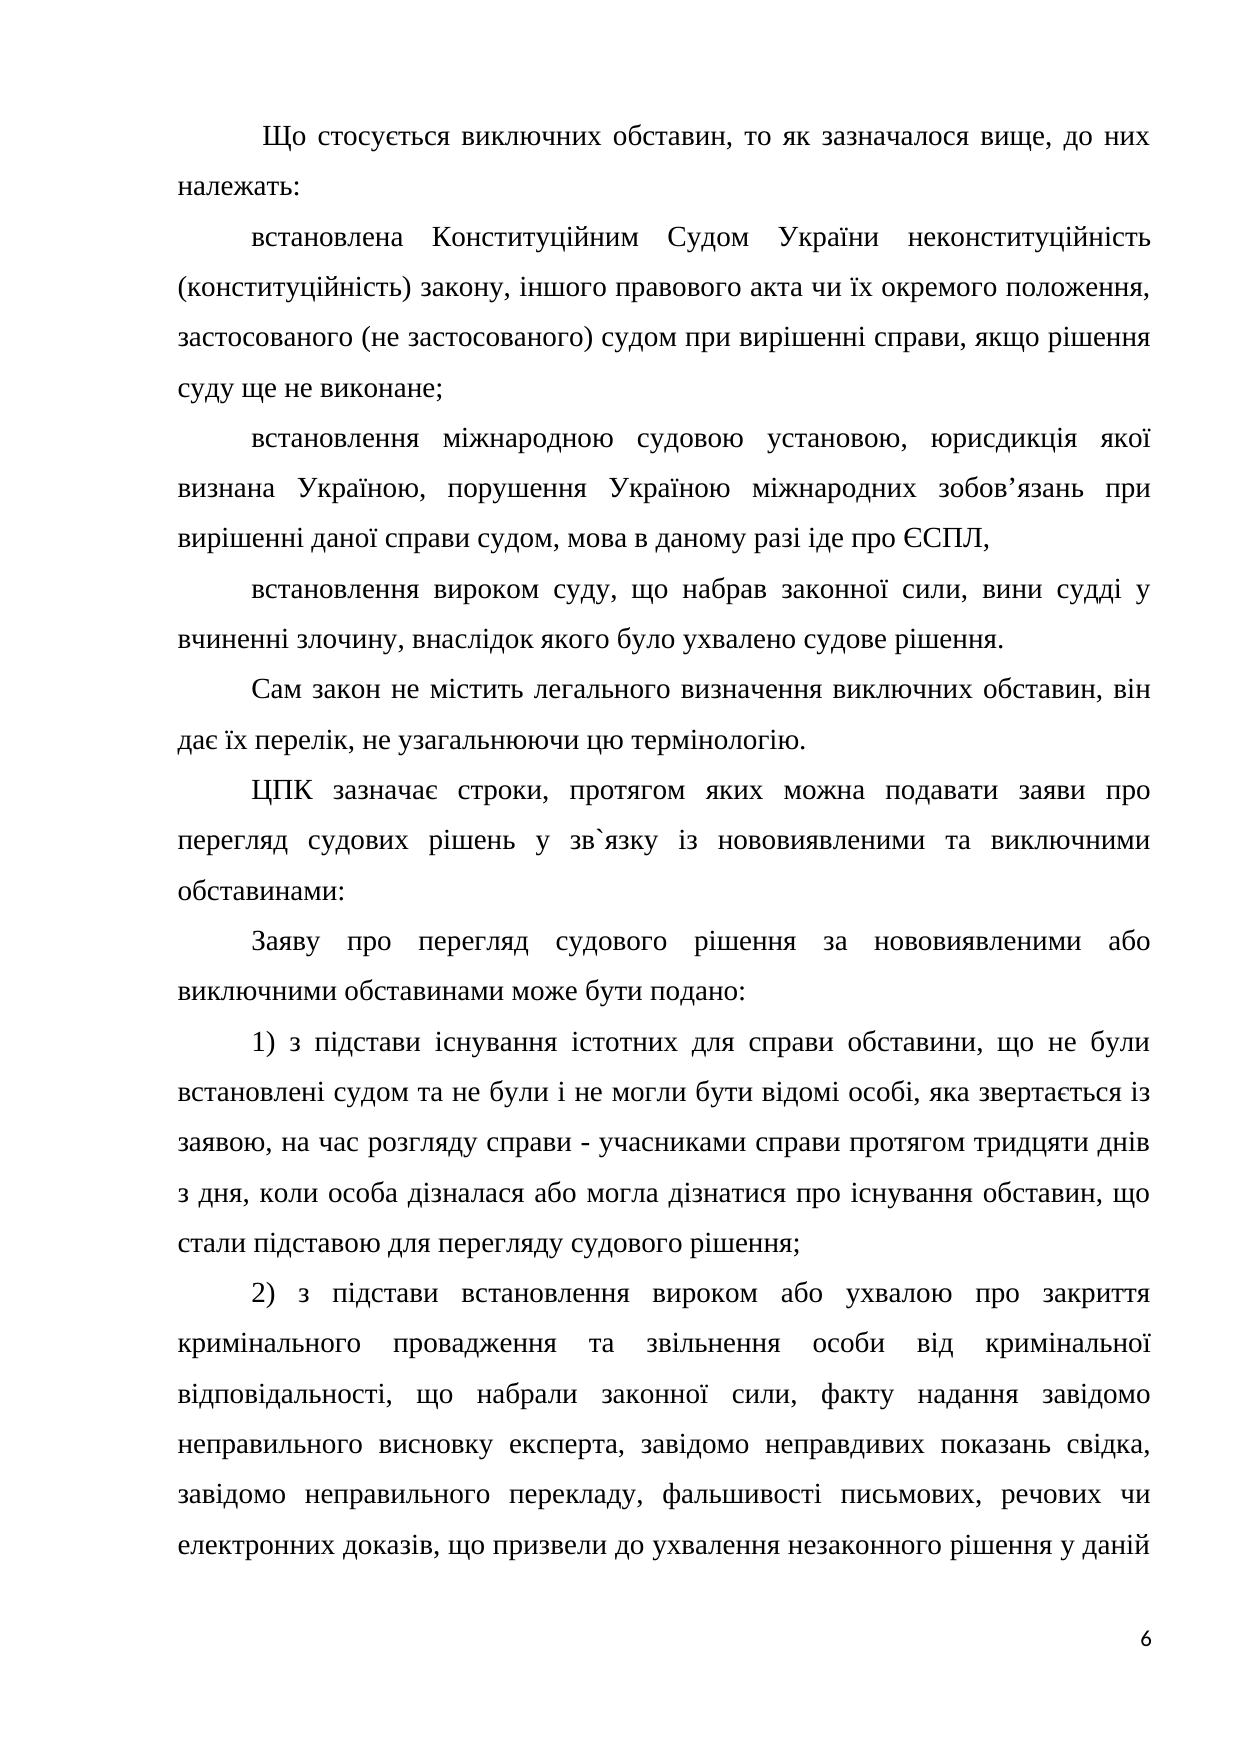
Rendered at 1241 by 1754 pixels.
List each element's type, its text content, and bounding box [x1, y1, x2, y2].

text Що стосується виключних обставин, то як зазначалося вище, до них належать: [177, 118, 1152, 202]
text встановлена Конституційним Судом України неконституційність (конституційність) закону, іншого правового акта чи їх окремого положення, застосованого (не застосованого) судом при вирішенні справи, якщо рішення суду ще не виконане; [177, 219, 1152, 403]
text встановлення міжнародною судовою установою, юрисдикція якої визнана Україною, порушення Україною міжнародних зобов’язань при вирішенні даної справи судом, мова в даному разі іде про ЄСПЛ, [177, 420, 1152, 554]
text 1) з підстави існування істотних для справи обставини, що не були встановлені судом та не були і не могли бути відомі особі, яка звертається із заявою, на час розгляду справи - учасниками справи протягом тридцяти днів з дня, коли особа дізналася або могла дізнатися про існування обставин, що стали підставою для перегляду судового рішення; [177, 1024, 1152, 1258]
text Сам закон не містить легального визначення виключних обставин, він дає їх перелік, не узагальнюючи цю термінологію. [177, 672, 1152, 755]
text Заяву про перегляд судового рішення за нововиявленими або виключними обставинами може бути подано: [177, 923, 1152, 1007]
text встановлення вироком суду, що набрав законної сили, вини судді у вчиненні злочину, внаслідок якого було ухвалено судове рішення. [177, 571, 1152, 655]
text ЦПК зазначає строки, протягом яких можна подавати заяви про перегляд судових рішень у зв`язку із нововиявленими та виключними обставинами: [177, 772, 1152, 906]
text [177, 1275, 1152, 1560]
